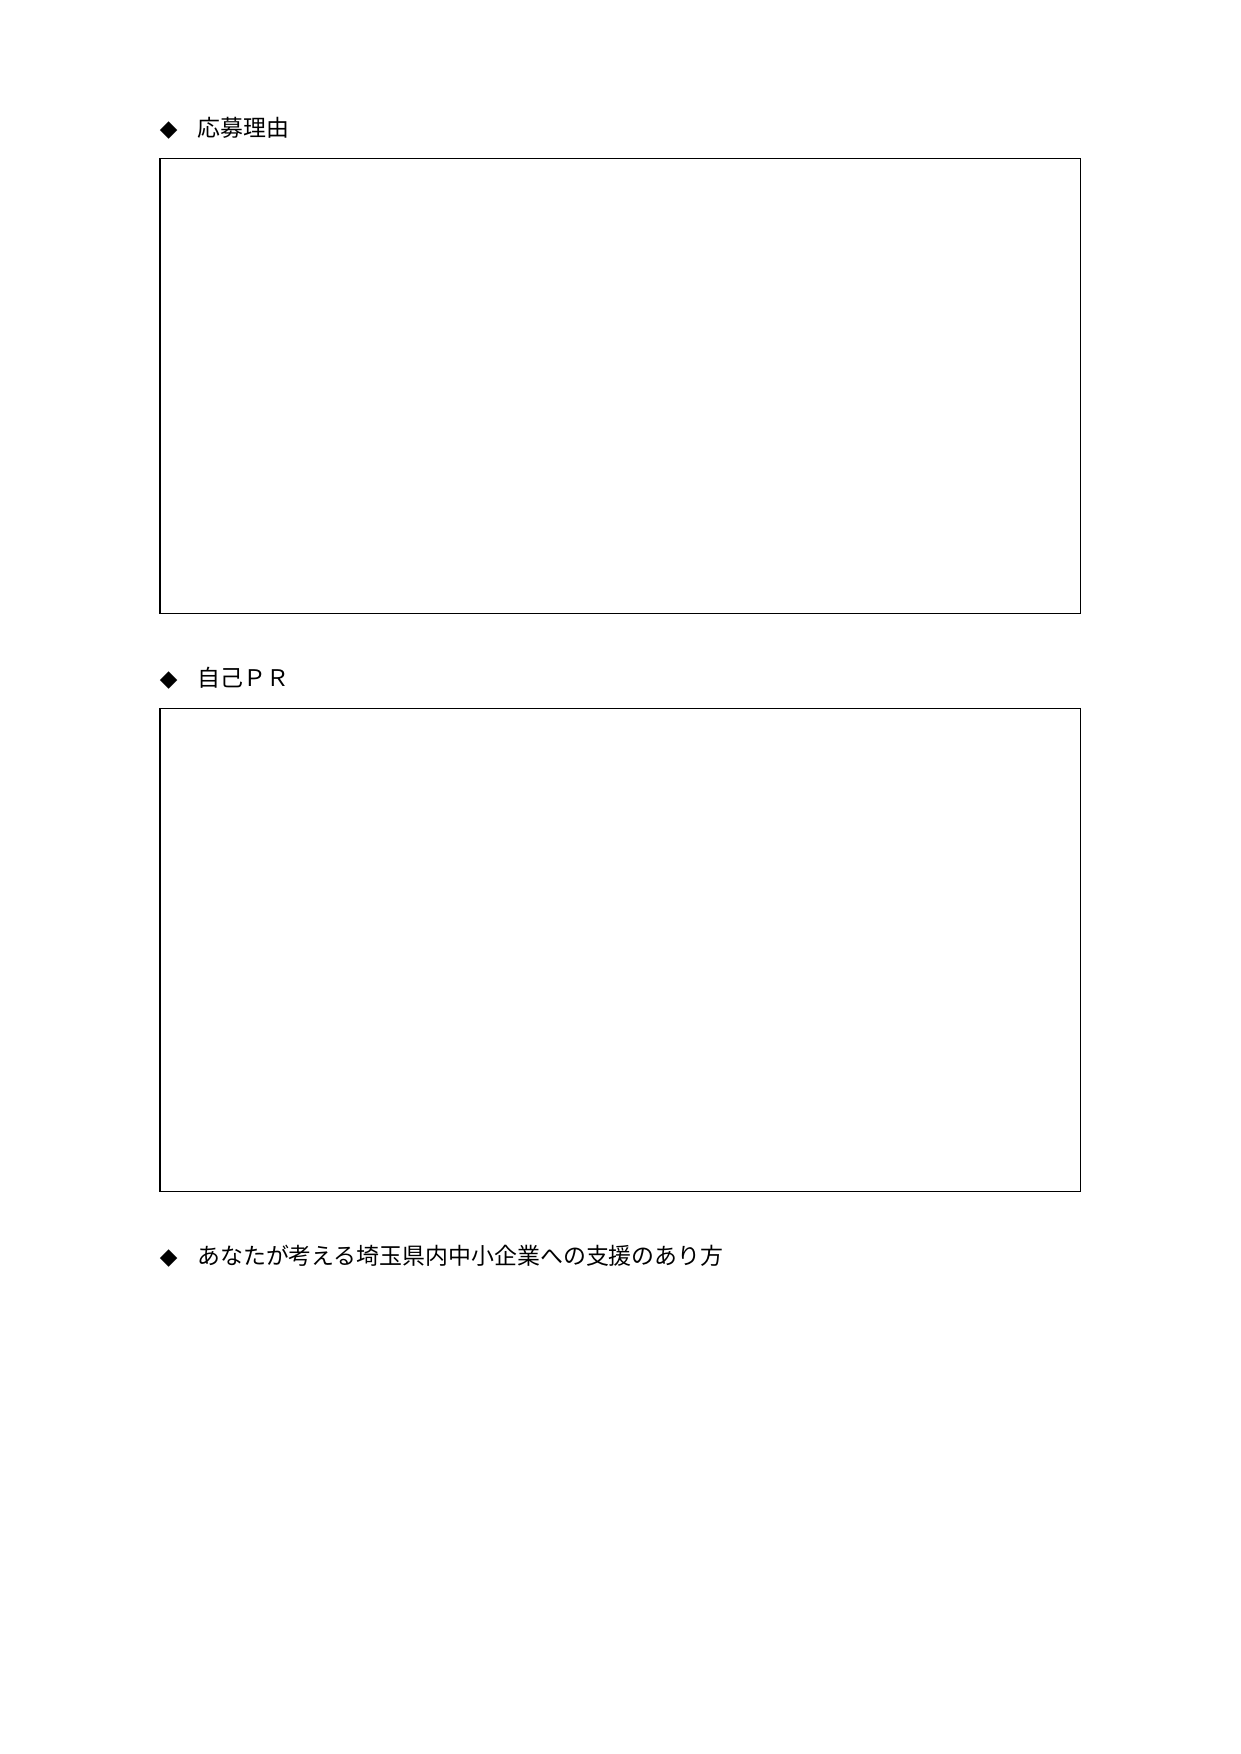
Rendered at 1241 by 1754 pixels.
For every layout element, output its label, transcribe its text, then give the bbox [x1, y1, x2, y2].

table_header [161, 159, 1080, 613]
list 自己ＰＲ [159, 645, 1081, 708]
list あなたが考える埼玉県内中小企業への支援のあり方 [159, 1223, 1081, 1286]
table_header [161, 709, 1080, 1191]
list 応募理由 [159, 96, 1081, 158]
